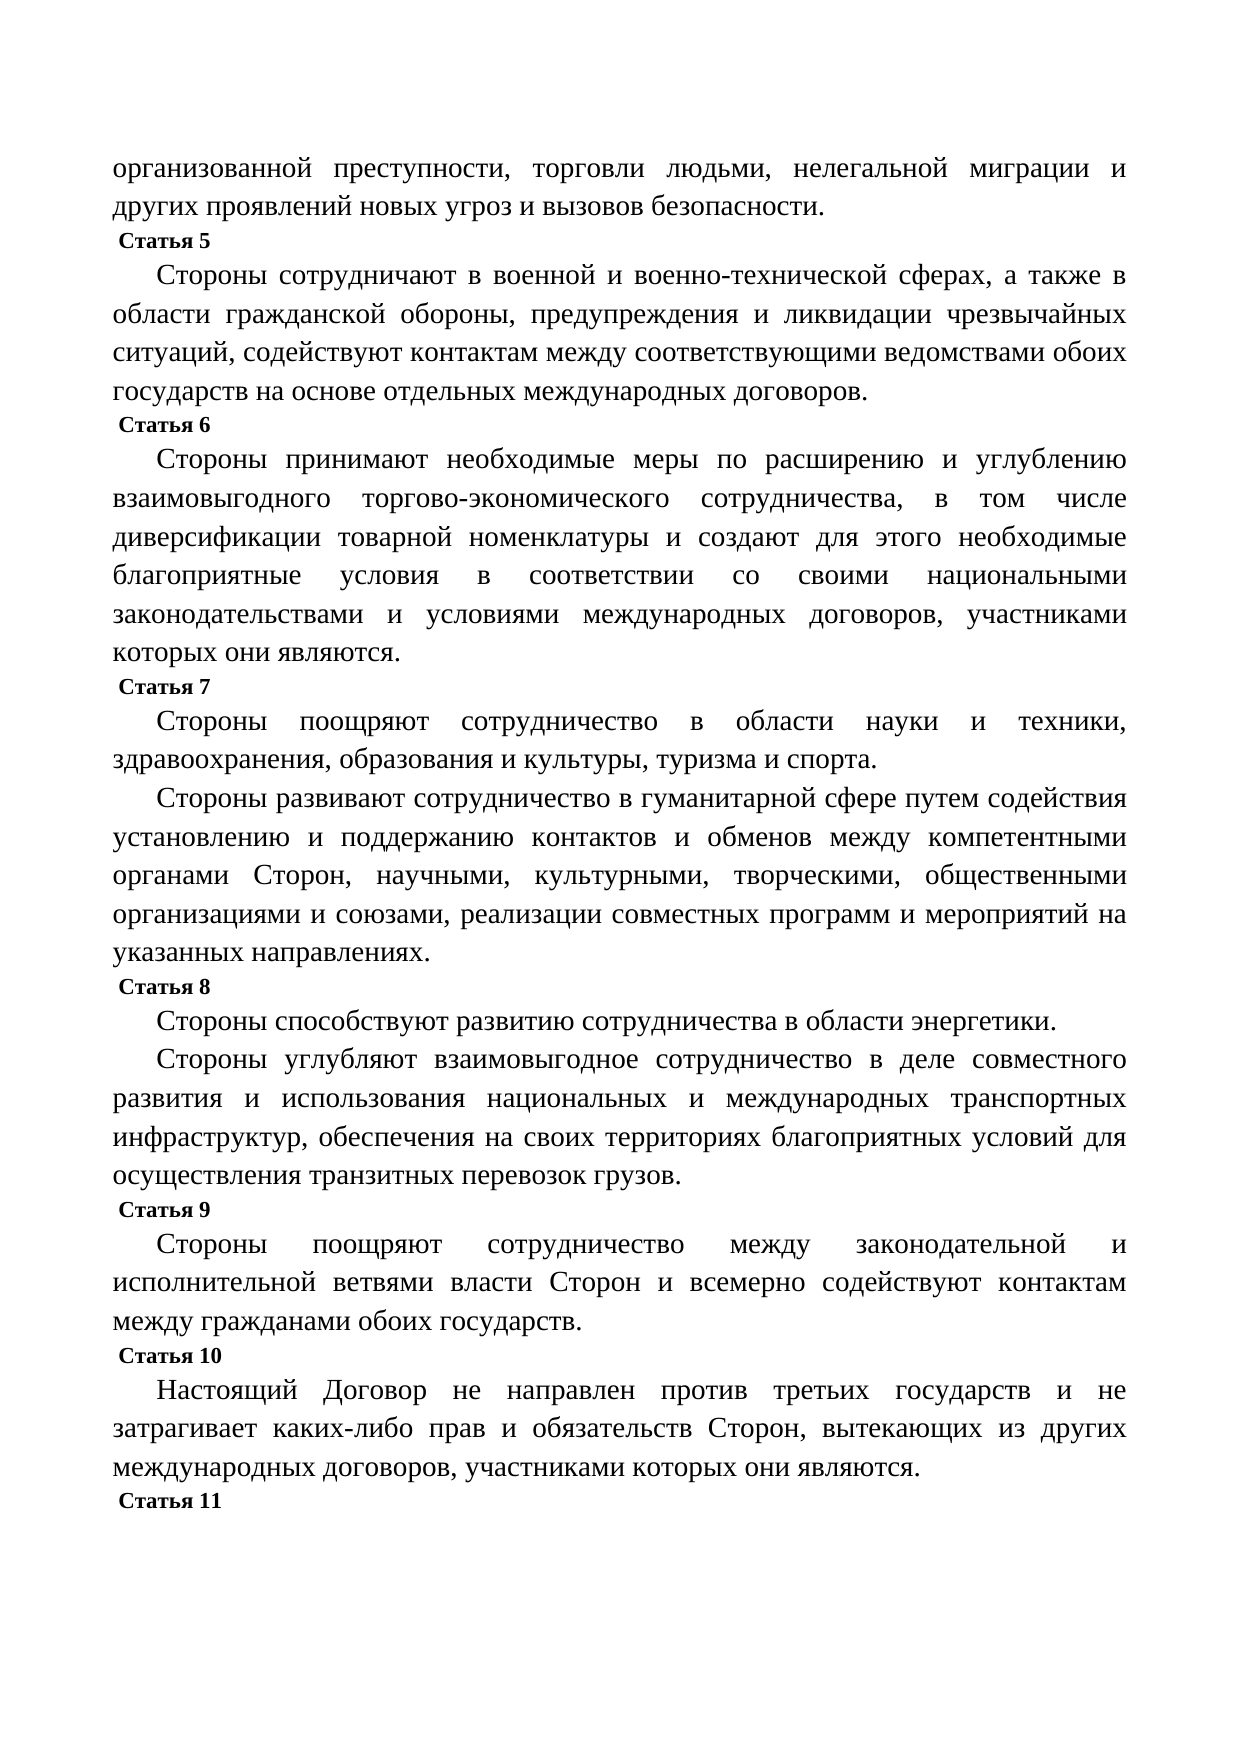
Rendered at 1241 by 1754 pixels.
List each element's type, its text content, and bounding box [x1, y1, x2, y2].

text Статья 9 [112, 1196, 1128, 1222]
text Стороны поощряют сотрудничество в области науки и техники, здравоохранения, образования и культуры, туризма и спорта. [112, 703, 1128, 775]
text Статья 7 [112, 673, 1128, 699]
text Статья 5 [112, 227, 1128, 253]
text Стороны развивают сотрудничество в гуманитарной сфере путем содействия установлению и поддержанию контактов и обменов между компетентными органами Сторон, научными, культурными, творческими, общественными организациями и союзами, реализации совместных программ и мероприятий на указанных направлениях. [112, 780, 1128, 968]
text Статья 8 [112, 973, 1128, 999]
text Статья 6 [112, 411, 1128, 438]
text Стороны поощряют сотрудничество между законодательной и исполнительной ветвями власти Сторон и всемерно содействуют контактам между гражданами обоих государств. [112, 1226, 1128, 1337]
text Настоящий Договор не направлен против третьих государств и не затрагивает каких-либо прав и обязательств Сторон, вытекающих из других международных договоров, участниками которых они являются. [112, 1372, 1128, 1482]
text Стороны принимают необходимые меры по расширению и углублению взаимовыгодного торгово-экономического сотрудничества, в том числе диверсификации товарной номенклатуры и создают для этого необходимые благоприятные условия в соответствии со своими национальными законодательствами и условиями международных договоров, участниками которых они являются. [112, 442, 1128, 668]
text Стороны сотрудничают в военной и военно-технической сферах, а также в области гражданской обороны, предупреждения и ликвидации чрезвычайных ситуаций, содействуют контактам между соответствующими ведомствами обоих государств на основе отдельных международных договоров. [112, 257, 1128, 406]
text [112, 150, 1128, 222]
text Стороны углубляют взаимовыгодное сотрудничество в деле совместного развития и использования национальных и международных транспортных инфраструктур, обеспечения на своих территориях благоприятных условий для осуществления транзитных перевозок грузов. [112, 1042, 1128, 1191]
text Статья 10 [112, 1342, 1128, 1368]
text Статья 11 [112, 1487, 1128, 1514]
text Стороны способствуют развитию сотрудничества в области энергетики. [112, 1003, 1128, 1037]
